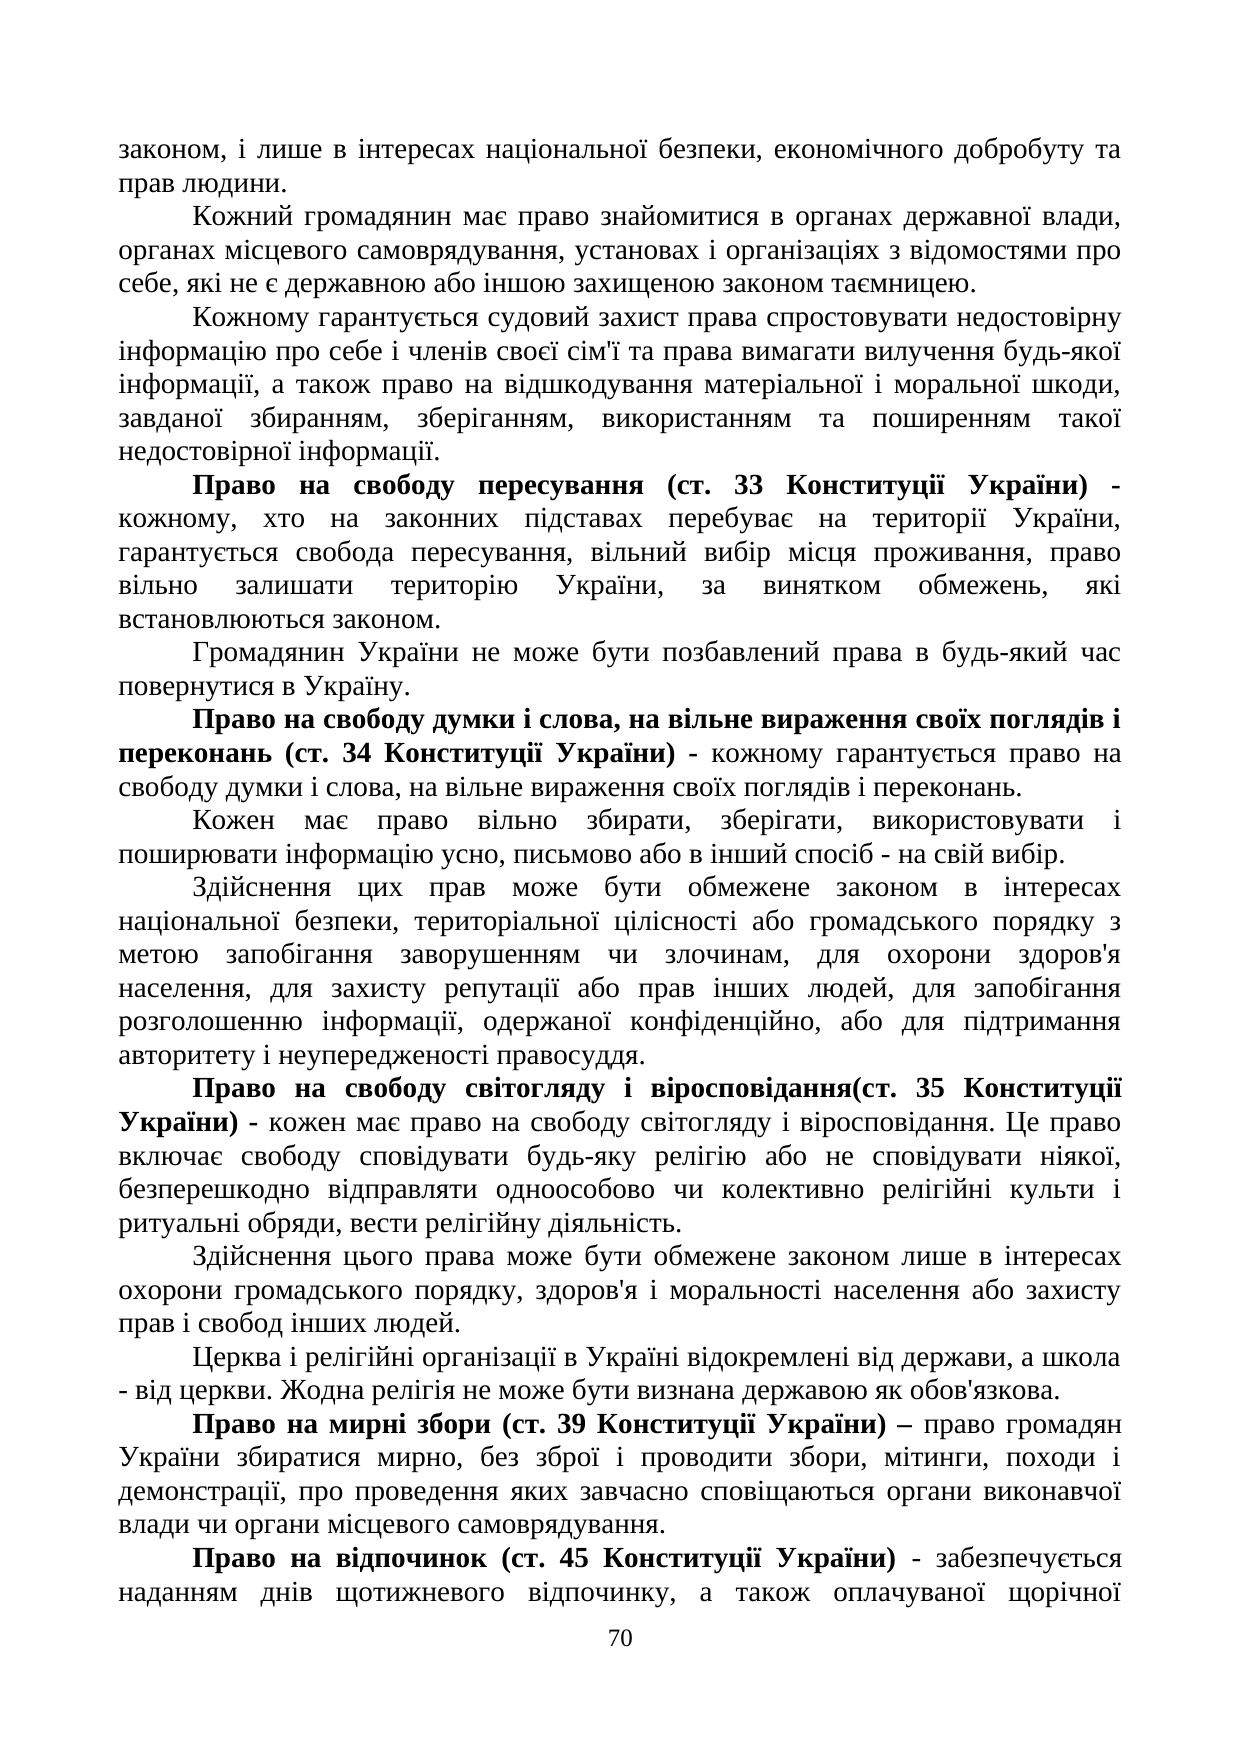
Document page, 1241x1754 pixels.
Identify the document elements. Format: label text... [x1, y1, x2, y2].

text Громадянин України не може бути позбавлений права в будь-який час повернутися в Україну. [118, 1037, 1122, 1104]
text Не допускається збирання, зберігання, використання та поширення конфіденційної інформації про особу без її згоди, крім випадків, визначених законом, і лише в інтересах національної безпеки, економічного добробуту та прав людини. [118, 467, 1122, 601]
text Кожен має право вільно збирати, зберігати, використовувати і поширювати інформацію усно, письмово або в інший спосіб - на свій вибір. [118, 1205, 1122, 1272]
text Кожному гарантується судовий захист права спростовувати недостовірну інформацію про себе і членів своєї сім'ї та права вимагати вилучення будь-якої інформації, а також право на відшкодування матеріальної і моральної шкоди, завданої збиранням, зберіганням, використанням та поширенням такої недостовірної інформації. [118, 702, 1122, 869]
text Право на свободу пересування (ст. 33 Конституції України) - кожному, хто на законних підставах перебуває на території України, гарантується свобода пересування, вільний вибір місця проживання, право вільно залишати територію України, за винятком обмежень, які встановлюються законом. [118, 869, 1122, 1037]
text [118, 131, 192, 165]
text Кожний громадянин має право знайомитися в органах державної влади, органах місцевого самоврядування, установах і організаціях з відомостями про себе, які не є державною або іншою захищеною законом таємницею. [118, 601, 1122, 702]
text Здійснення цих прав може бути обмежене законом в інтересах національної безпеки, територіальної цілісності або громадського порядку з метою запобігання заворушенням чи злочинам, для охорони здоров'я населення, для захисту репутації або прав інших людей, для запобігання розголошенню інформації, одержаної конфіденційно, або для підтримання авторитету і неупередженості правосуддя. [118, 1272, 1122, 1473]
text Право на свободу думки і слова, на вільне вираження своїх поглядів і переконань (ст. 34 Конституції України) - кожному гарантується право на свободу думки і слова, на вільне вираження своїх поглядів і переконань. [118, 1104, 1122, 1205]
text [118, 1473, 1122, 1574]
text Право на невтручання в особисте і сімейне життя (ст. 32 Конституції України) – полягає в праві не зазнавати втручання в його особисте і сімейне життя, крім випадків, передбачених Конституцією України. [193, 433, 1122, 467]
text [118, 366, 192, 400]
